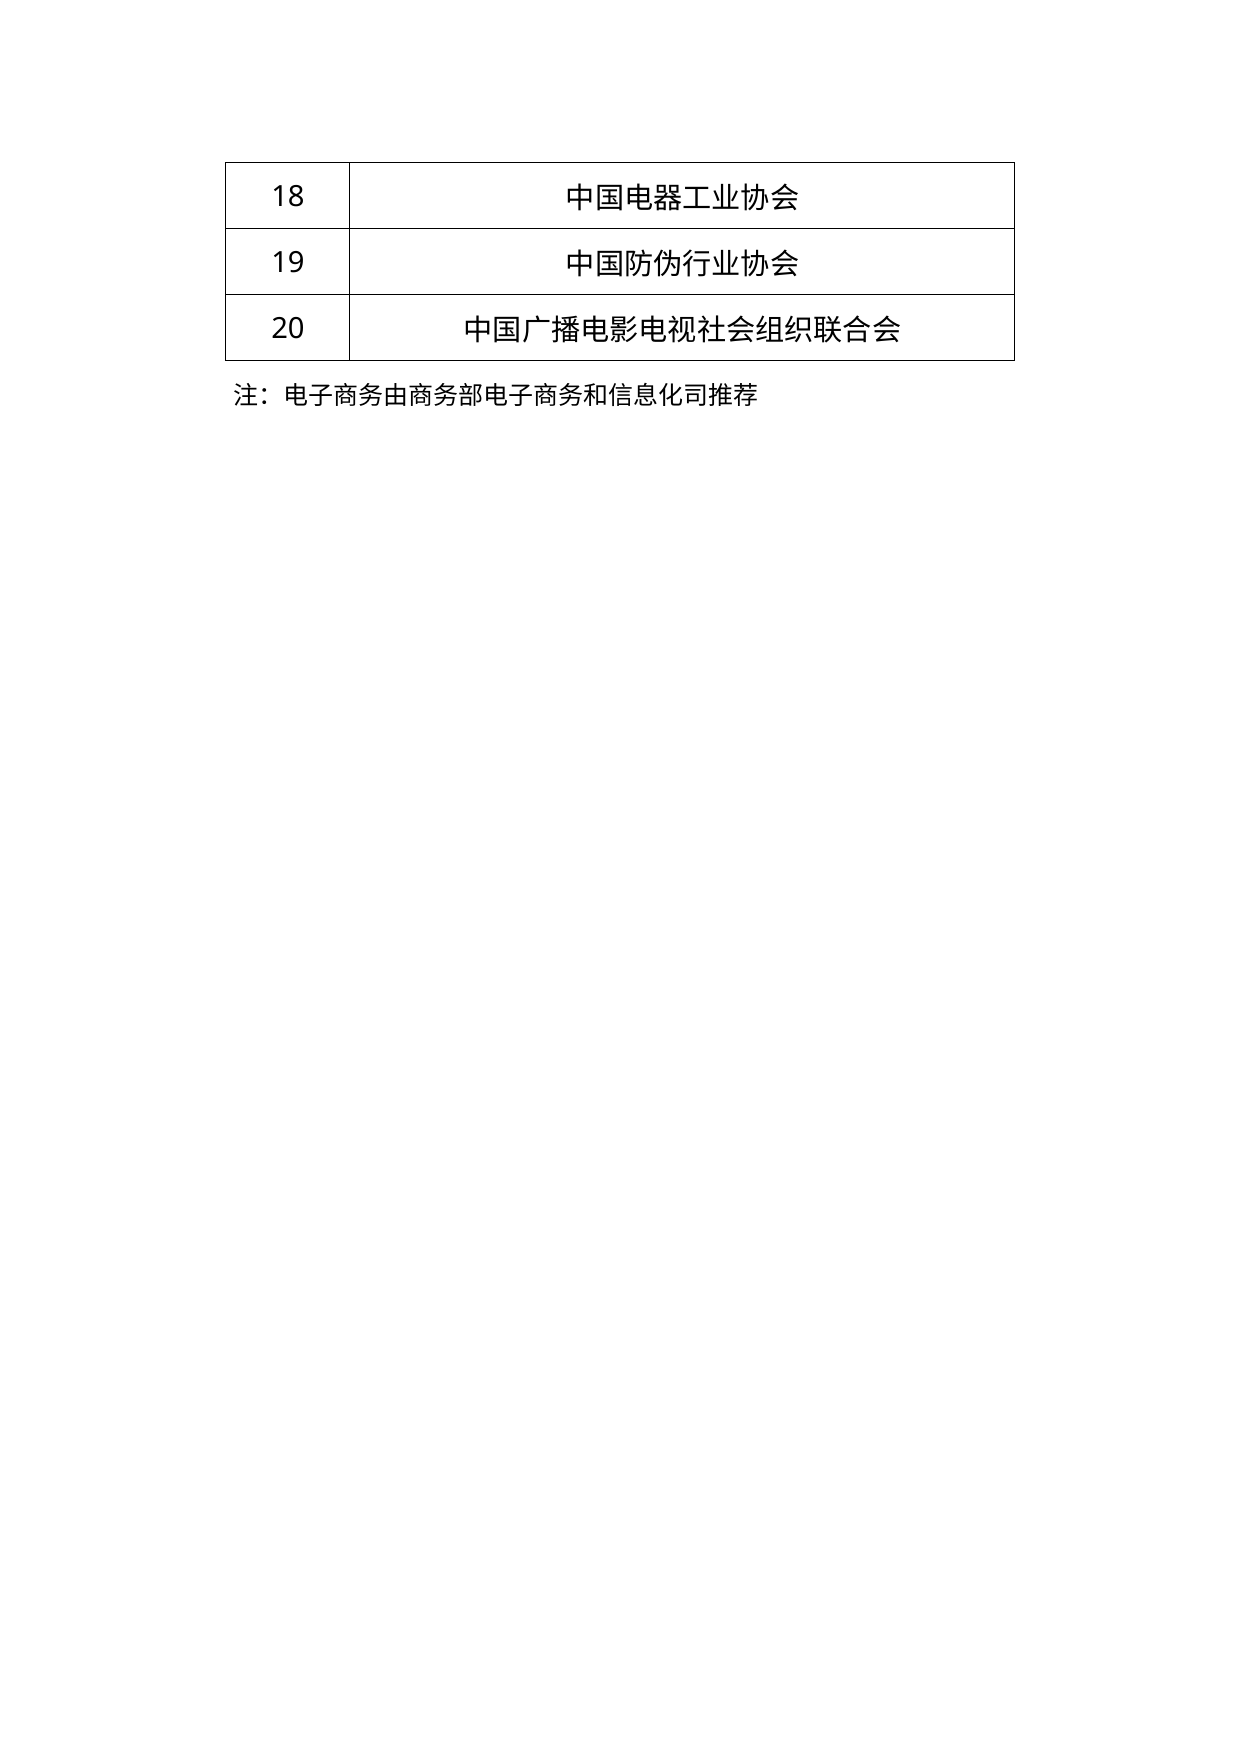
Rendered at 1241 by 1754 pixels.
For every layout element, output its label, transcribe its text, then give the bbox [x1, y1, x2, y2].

table_cell 中国防伪行业协会 [350, 229, 1014, 294]
table_cell 中国电器工业协会 [350, 163, 1014, 228]
table_cell 18 [226, 163, 349, 228]
table_cell 19 [226, 229, 349, 294]
table_cell 20 [226, 295, 349, 360]
text 注：电子商务由商务部电子商务和信息化司推荐 [187, 361, 1053, 426]
table_cell 中国广播电影电视社会组织联合会 [350, 295, 1014, 360]
